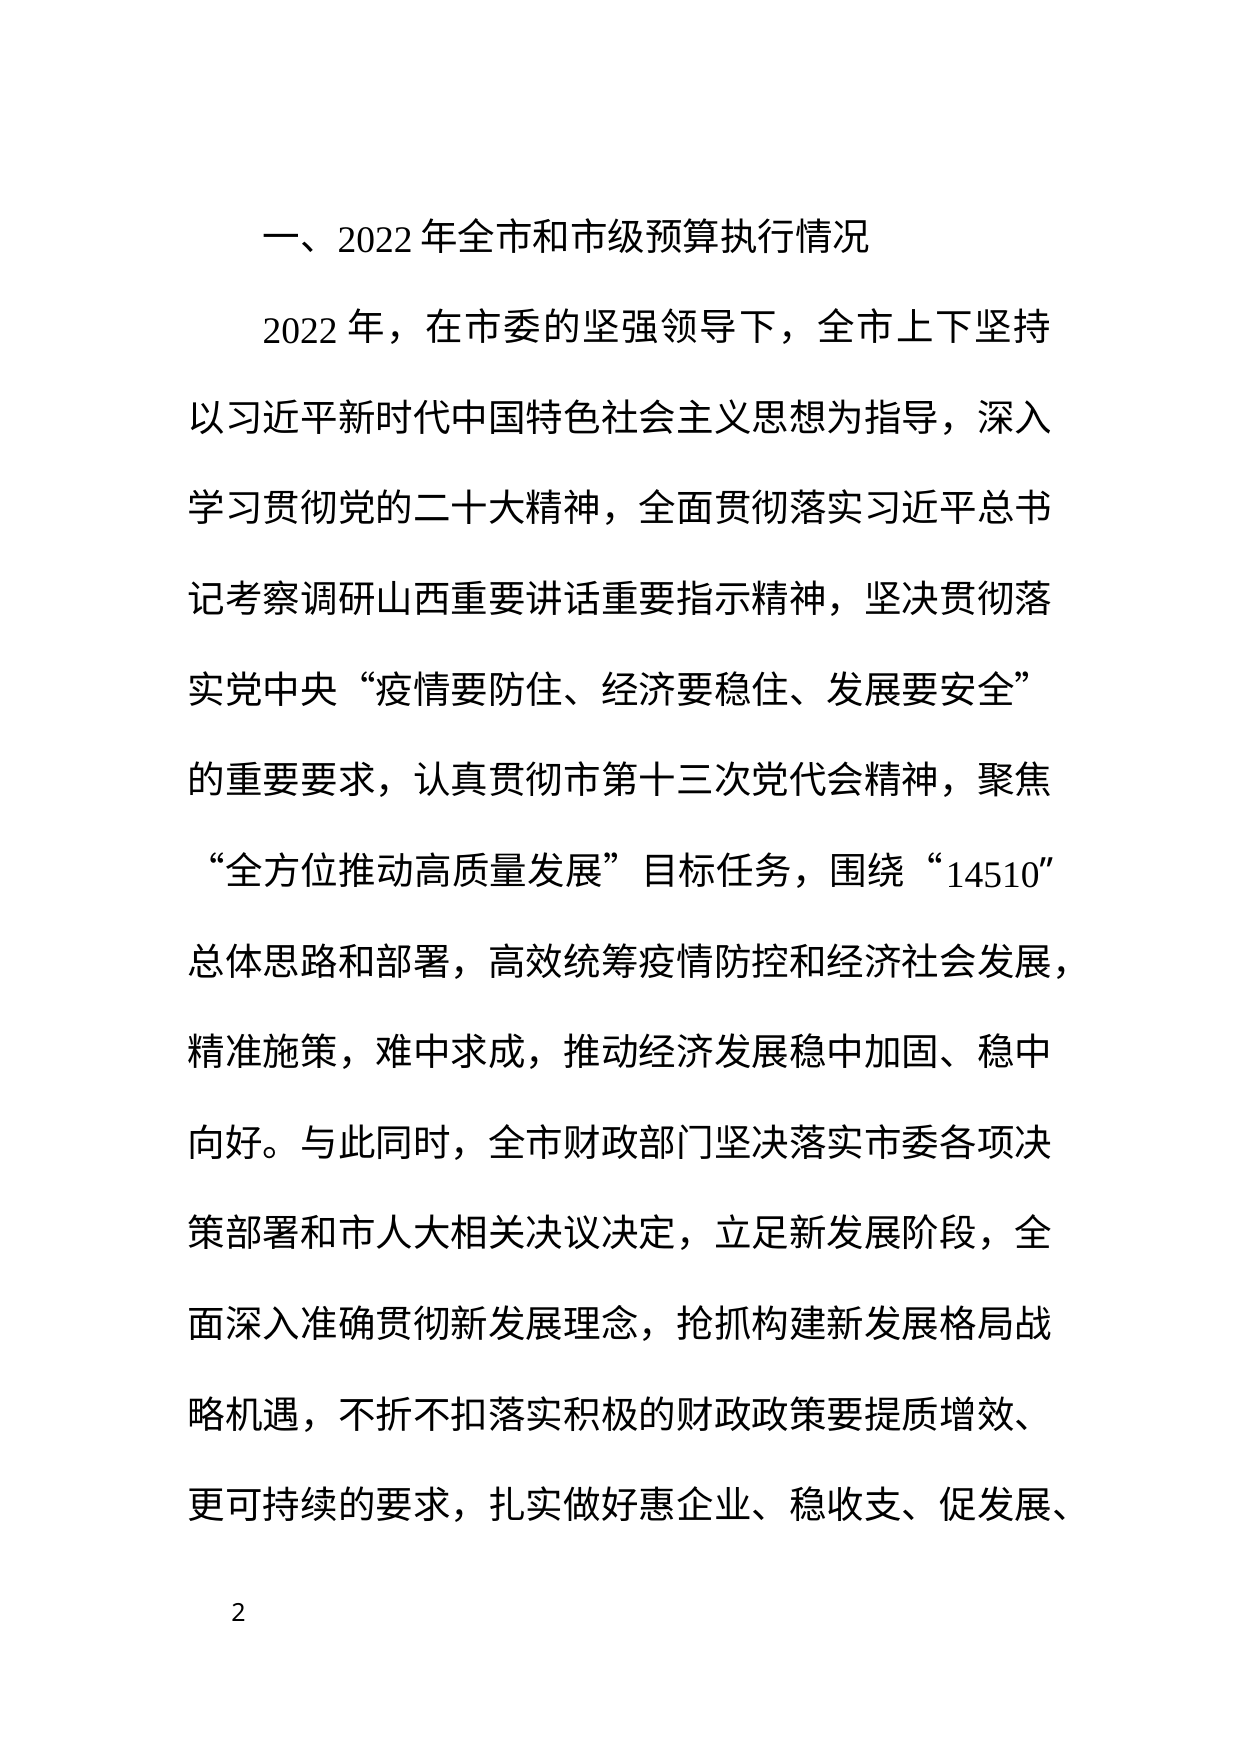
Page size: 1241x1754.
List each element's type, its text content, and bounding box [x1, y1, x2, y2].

text 一、2022年全市和市级预算执行情况 [187, 170, 1053, 261]
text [187, 261, 1053, 1529]
